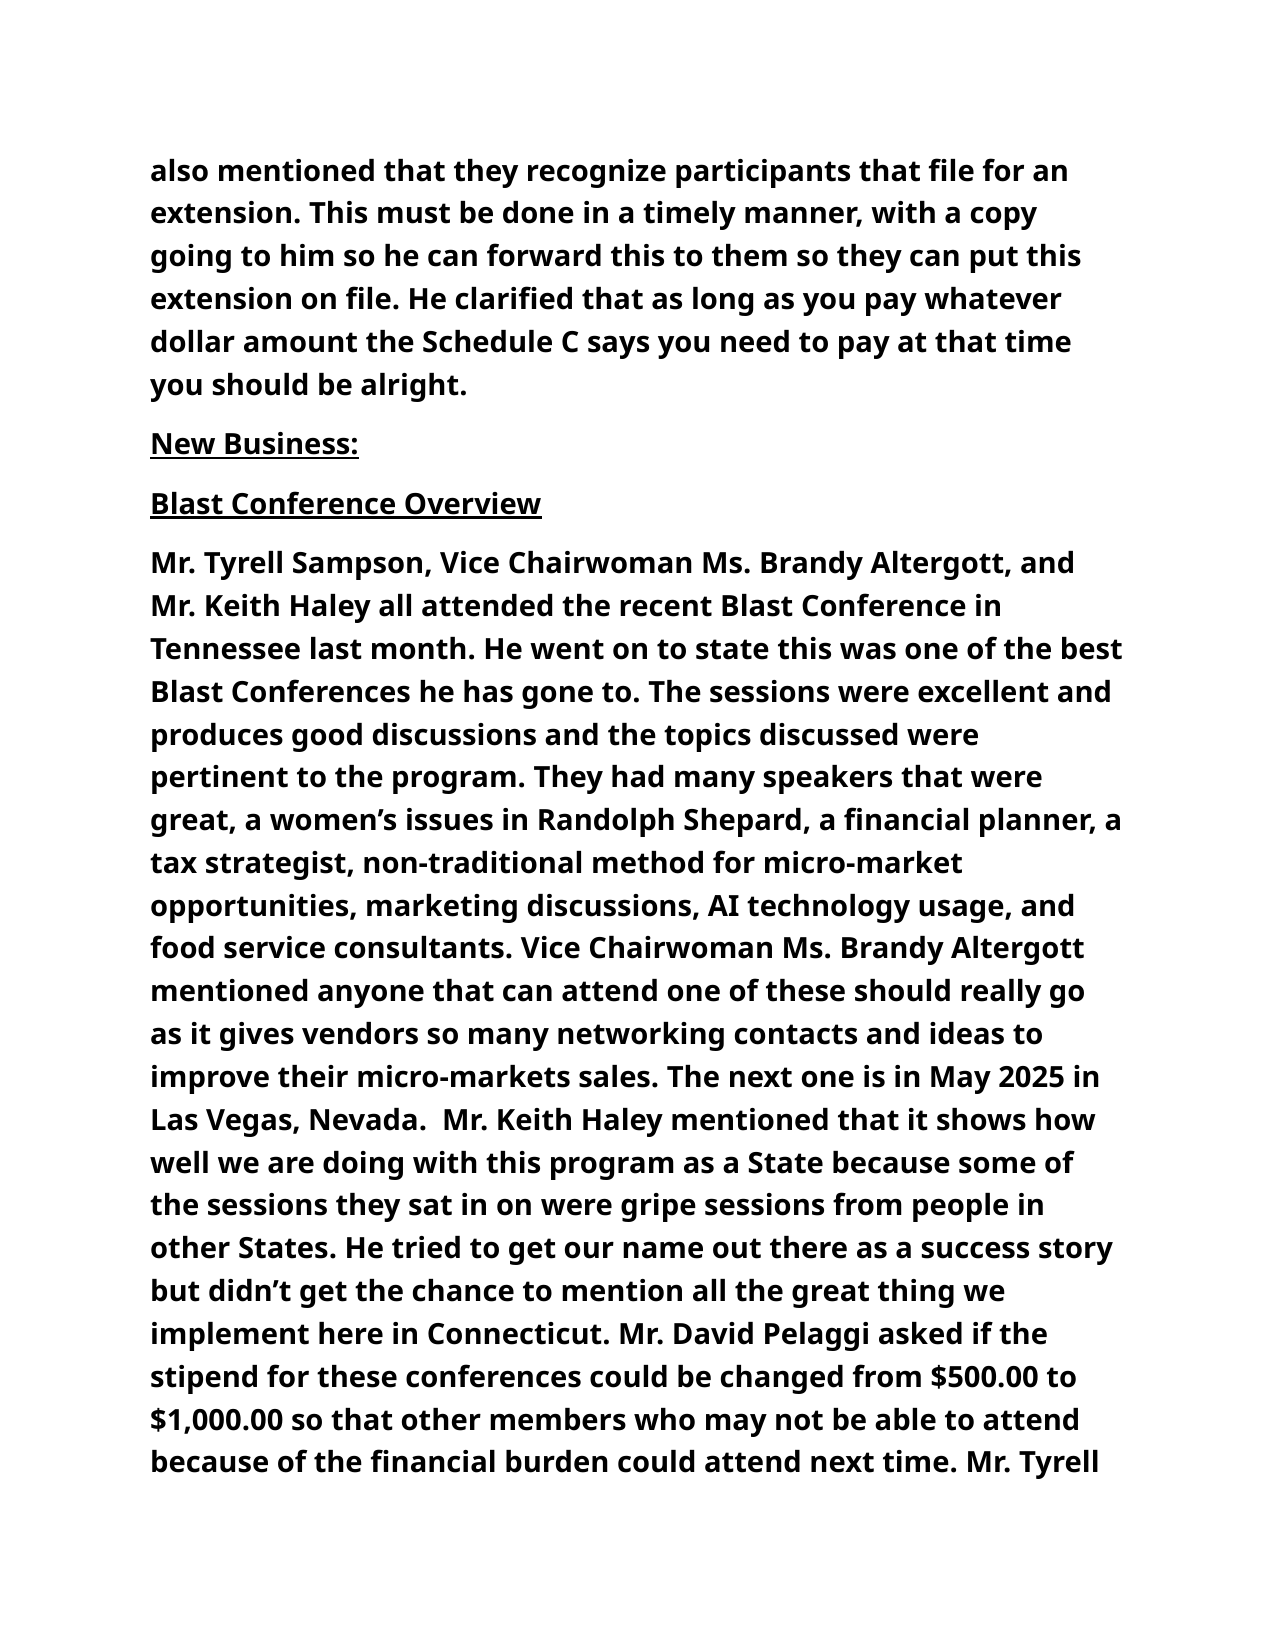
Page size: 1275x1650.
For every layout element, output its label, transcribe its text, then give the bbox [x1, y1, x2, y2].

text New Business: [150, 423, 1125, 463]
text Blast Conference Overview [150, 483, 1125, 523]
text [150, 150, 1125, 404]
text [150, 542, 1125, 1481]
